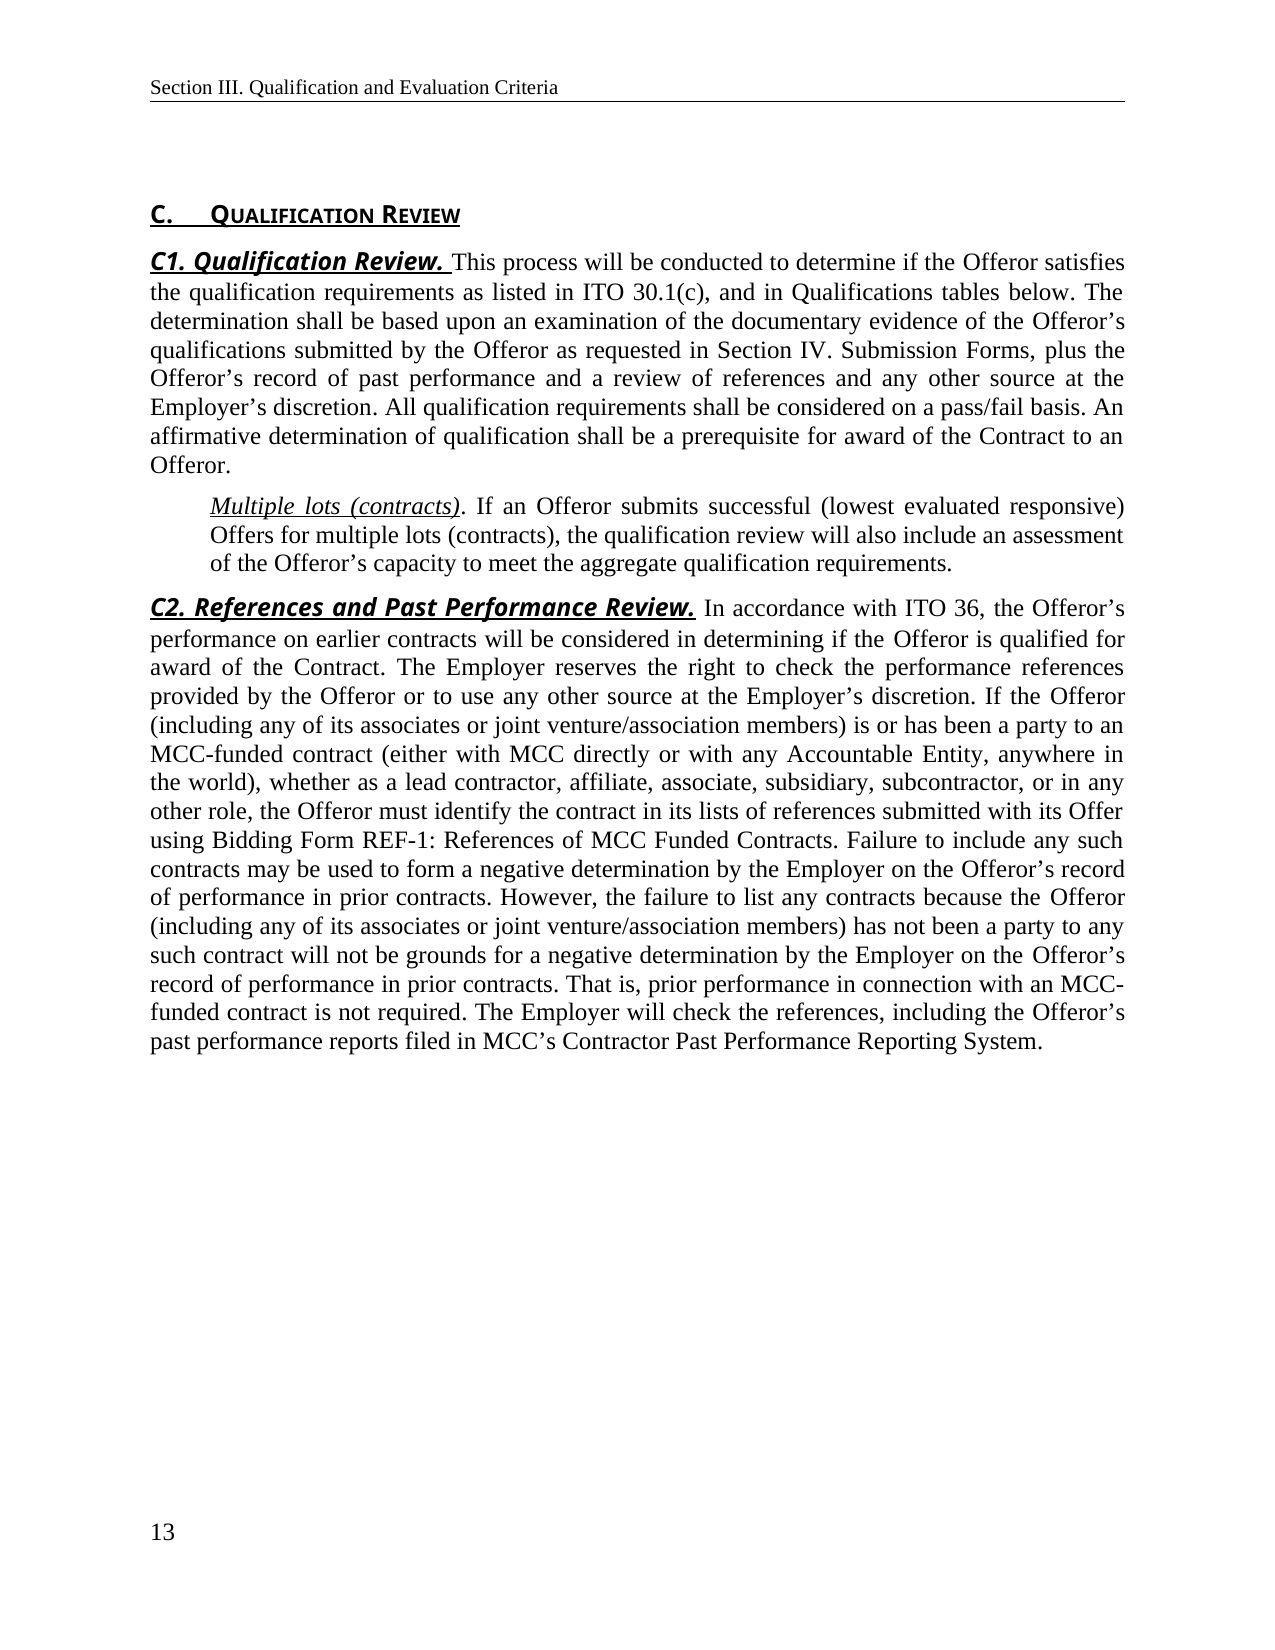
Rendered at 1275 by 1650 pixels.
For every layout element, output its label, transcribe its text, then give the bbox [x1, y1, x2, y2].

subtitle C. Qualification Review [150, 197, 1125, 231]
text Multiple lots (contracts). If an Offeror submits successful (lowest evaluated responsive) Offers for multiple lots (contracts), the qualification review will also include an assessment of the Offeror’s capacity to meet the aggregate qualification requirements. [210, 491, 1125, 577]
text C2. References and Past Performance Review. In accordance with ITO 36, the Offeror’s performance on earlier contracts will be considered in determining if the Offeror is qualified for award of the Contract. The Employer reserves the right to check the performance references provided by the Offeror or to use any other source at the Employer’s discretion. If the Offeror (including any of its associates or joint venture/association members) is or has been a party to an MCC-funded contract (either with MCC directly or with any Accountable Entity, anywhere in the world), whether as a lead contractor, affiliate, associate, subsidiary, subcontractor, or in any other role, the Offeror must identify the contract in its lists of references submitted with its Offer using Bidding Form REF-1: References of MCC Funded Contracts. Failure to include any such contracts may be used to form a negative determination by the Employer on the Offeror’s record of performance in prior contracts. However, the failure to list any contracts because the Offeror (including any of its associates or joint venture/association members) has not been a party to any such contract will not be grounds for a negative determination by the Employer on the Offeror’s record of performance in prior contracts. That is, prior performance in connection with an MCC-funded contract is not required. The Employer will check the references, including the Offeror’s past performance reports filed in MCC’s Contractor Past Performance Reporting System. [150, 590, 1125, 1055]
text C1. Qualification Review. This process will be conducted to determine if the Offeror satisfies the qualification requirements as listed in ITO 30.1(c), and in Qualifications tables below. The determination shall be based upon an examination of the documentary evidence of the Offeror’s qualifications submitted by the Offeror as requested in Section IV. Submission Forms, plus the Offeror’s record of past performance and a review of references and any other source at the Employer’s discretion. All qualification requirements shall be considered on a pass/fail basis. An affirmative determination of qualification shall be a prerequisite for award of the Contract to an Offeror. [150, 243, 1125, 478]
